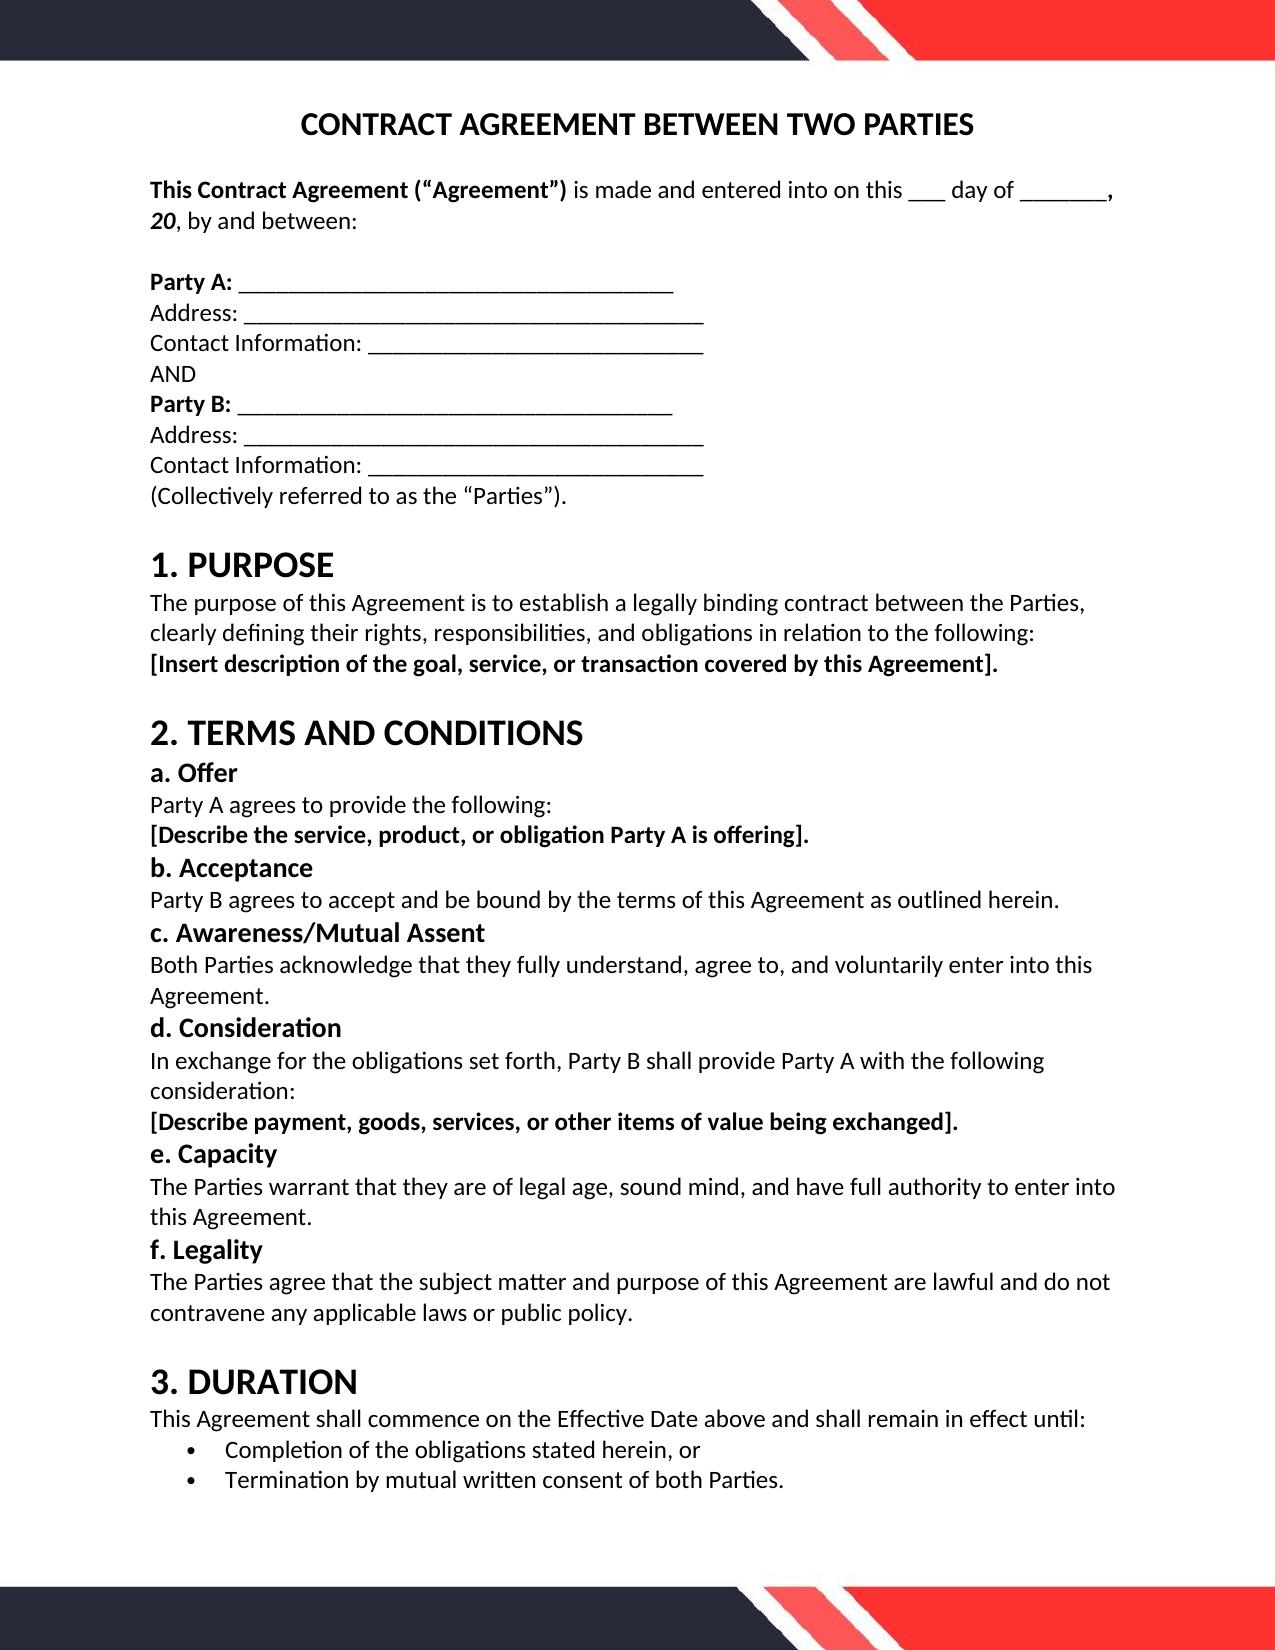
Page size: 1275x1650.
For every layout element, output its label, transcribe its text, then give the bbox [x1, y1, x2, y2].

text CONTRACT AGREEMENT BETWEEN TWO PARTIES [150, 103, 1125, 144]
text The Parties agree that the subject matter and purpose of this Agreement are lawful and do not contravene any applicable laws or public policy. [150, 1266, 1125, 1327]
text 3. DURATION [150, 1358, 1125, 1403]
text AND [150, 358, 1125, 388]
text e. Capacity [150, 1136, 1125, 1171]
text Party A: ___________________________________ Address: _____________________________________ Contact Information: ___________________________ [150, 266, 1125, 358]
text In exchange for the obligations set forth, Party B shall provide Party A with the following consideration: [Describe payment, goods, services, or other items of value being exchanged]. [150, 1045, 1125, 1136]
list Termination by mutual written consent of both Parties. [187, 1464, 1125, 1495]
text Party B: ___________________________________ Address: _____________________________________ Contact Information: ___________________________ [150, 388, 1125, 480]
text This Contract Agreement (“Agreement”) is made and entered into on this ___ day of _______, 20, by and between: [150, 175, 1125, 236]
picture [0, 0, 1275, 75]
text c. Awareness/Mutual Assent [150, 915, 1125, 949]
text a. Offer [150, 755, 1125, 789]
text (Collectively referred to as the “Parties”). [150, 480, 1125, 510]
text The Parties warrant that they are of legal age, sound mind, and have full authority to enter into this Agreement. [150, 1171, 1125, 1232]
text This Agreement shall commence on the Effective Date above and shall remain in effect until: [150, 1403, 1125, 1434]
text d. Consideration [150, 1010, 1125, 1045]
text 1. PURPOSE [150, 541, 1125, 587]
text 2. TERMS AND CONDITIONS [150, 709, 1125, 755]
list Completion of the obligations stated herein, or [187, 1434, 1125, 1464]
text Party B agrees to accept and be bound by the terms of this Agreement as outlined herein. [150, 884, 1125, 915]
picture [0, 1572, 1275, 1650]
text Party A agrees to provide the following: [Describe the service, product, or obligation Party A is offering]. [150, 789, 1125, 850]
text f. Legality [150, 1232, 1125, 1266]
text The purpose of this Agreement is to establish a legally binding contract between the Parties, clearly defining their rights, responsibilities, and obligations in relation to the following: [Insert description of the goal, service, or transaction covered by this Agreement]. [150, 587, 1125, 678]
text Both Parties acknowledge that they fully understand, agree to, and voluntarily enter into this Agreement. [150, 949, 1125, 1010]
text b. Acceptance [150, 850, 1125, 884]
